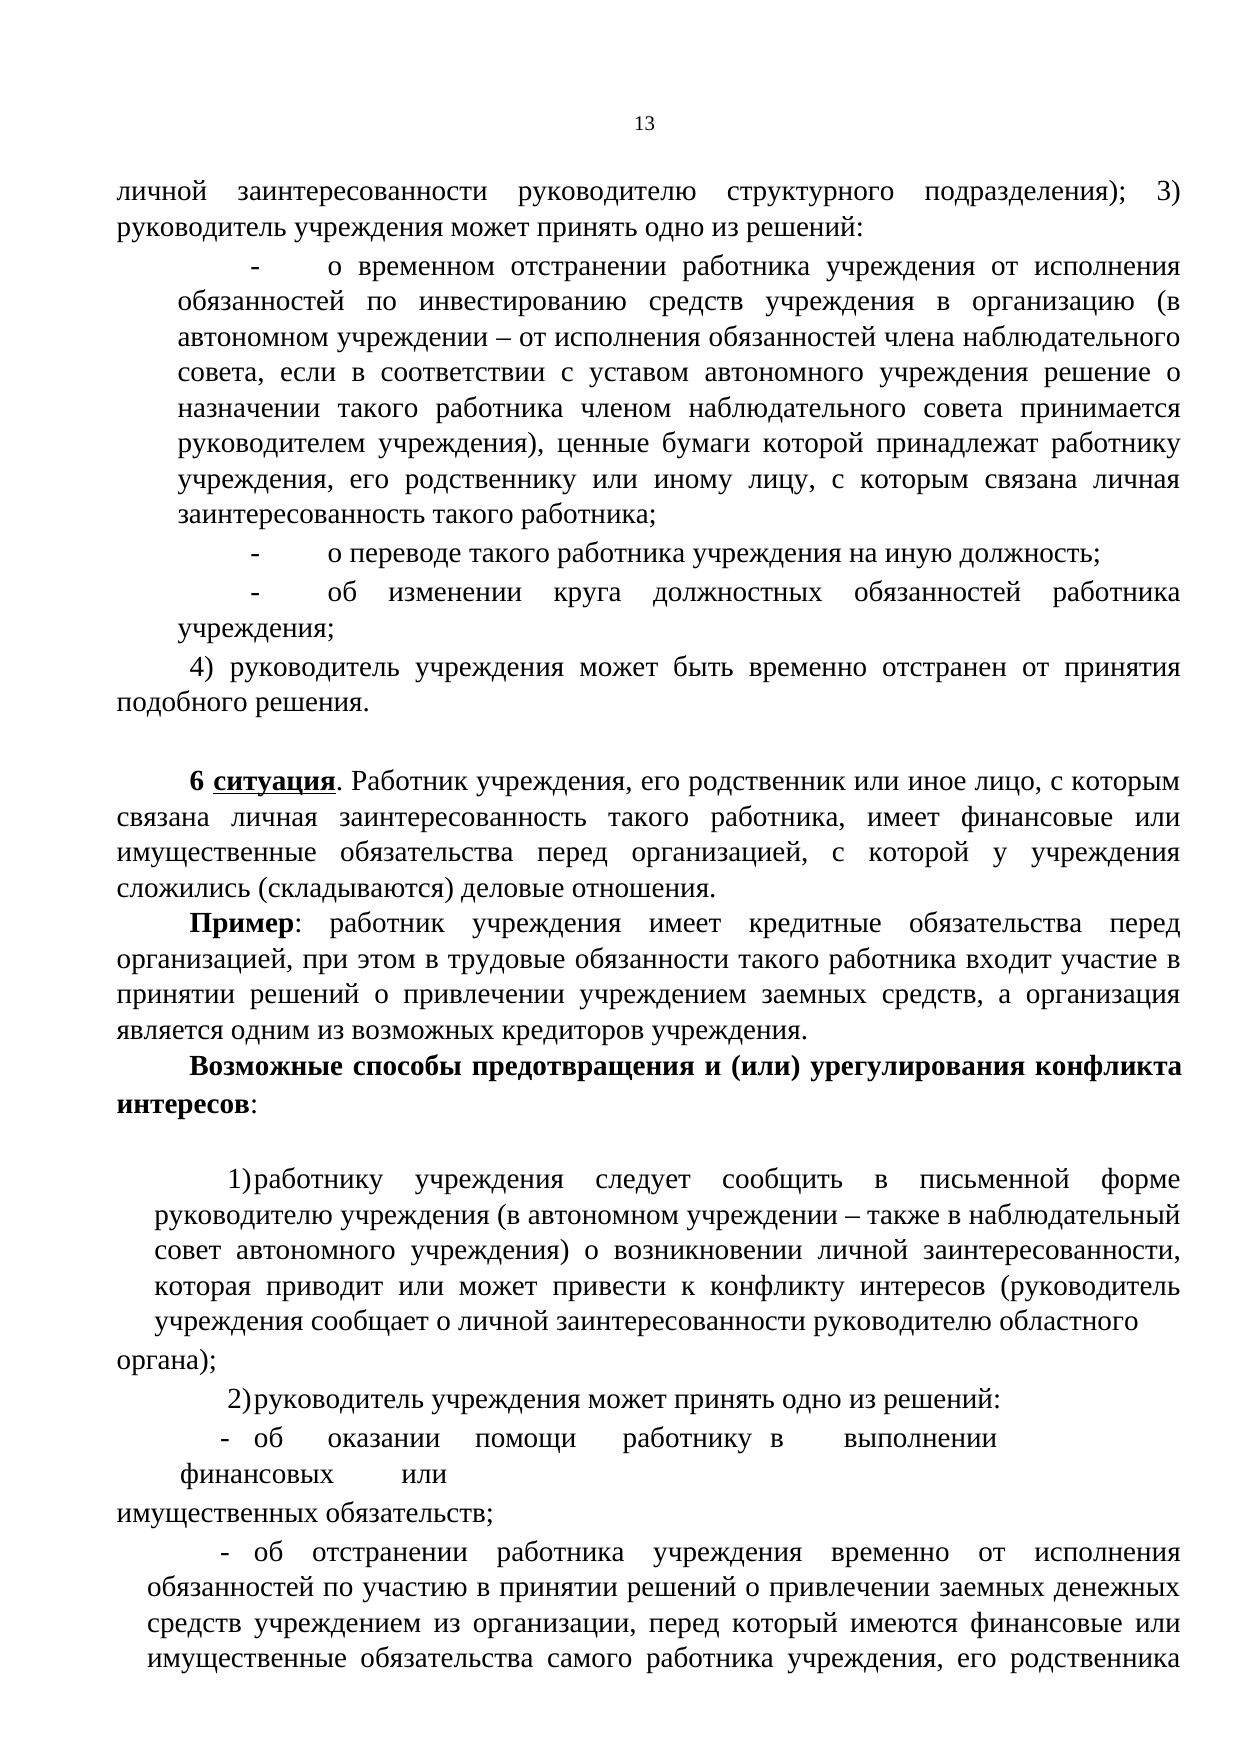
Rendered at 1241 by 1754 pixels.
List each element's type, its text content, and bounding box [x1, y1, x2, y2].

list о переводе такого работника учреждения на иную должность; [177, 535, 1181, 569]
text Пример: работник учреждения имеет кредитные обязательства перед организацией, при этом в трудовые обязанности такого работника входит участие в принятии решений о привлечении учреждением заемных средств, а организация является одним из возможных кредиторов учреждения. [116, 906, 1181, 1046]
text 6 ситуация. Работник учреждения, его родственник или иное лицо, с которым связана личная заинтересованность такого работника, имеет финансовые или имущественные обязательства перед организацией, с которой у учреждения сложились (складываются) деловые отношения. [116, 763, 1181, 904]
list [116, 173, 1181, 242]
text 4) руководитель учреждения может быть временно отстранен от принятия подобного решения. [116, 649, 1181, 718]
list об оказании помощи работнику в выполнении финансовых или [147, 1420, 1181, 1489]
list руководитель учреждения может принять одно из решений: [154, 1381, 1181, 1414]
list работнику учреждения следует сообщить в письменной форме руководителю учреждения (в автономном учреждении – также в наблюдательный совет автономного учреждения) о возникновении личной заинтересованности, которая приводит или может привести к конфликту интересов (руководитель учреждения сообщает о личной заинтересованности руководителю областного [154, 1161, 1181, 1337]
list о временном отстранении работника учреждения от исполнения обязанностей по инвестированию средств учреждения в организацию (в автономном учреждении – от исполнения обязанностей члена наблюдательного совета, если в соответствии с уставом автономного учреждения решение о назначении такого работника членом наблюдательного совета принимается руководителем учреждения), ценные бумаги которой принадлежат работнику учреждения, его родственнику или иному лицу, с которым связана личная заинтересованность такого работника; [177, 248, 1181, 530]
text Возможные способы предотвращения и (или) урегулирования конфликта интересов: [116, 1048, 1183, 1120]
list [147, 1534, 1181, 1674]
text имущественных обязательств; [116, 1495, 1181, 1528]
text органа); [116, 1342, 1181, 1376]
list об изменении круга должностных обязанностей работника учреждения; [177, 574, 1181, 644]
